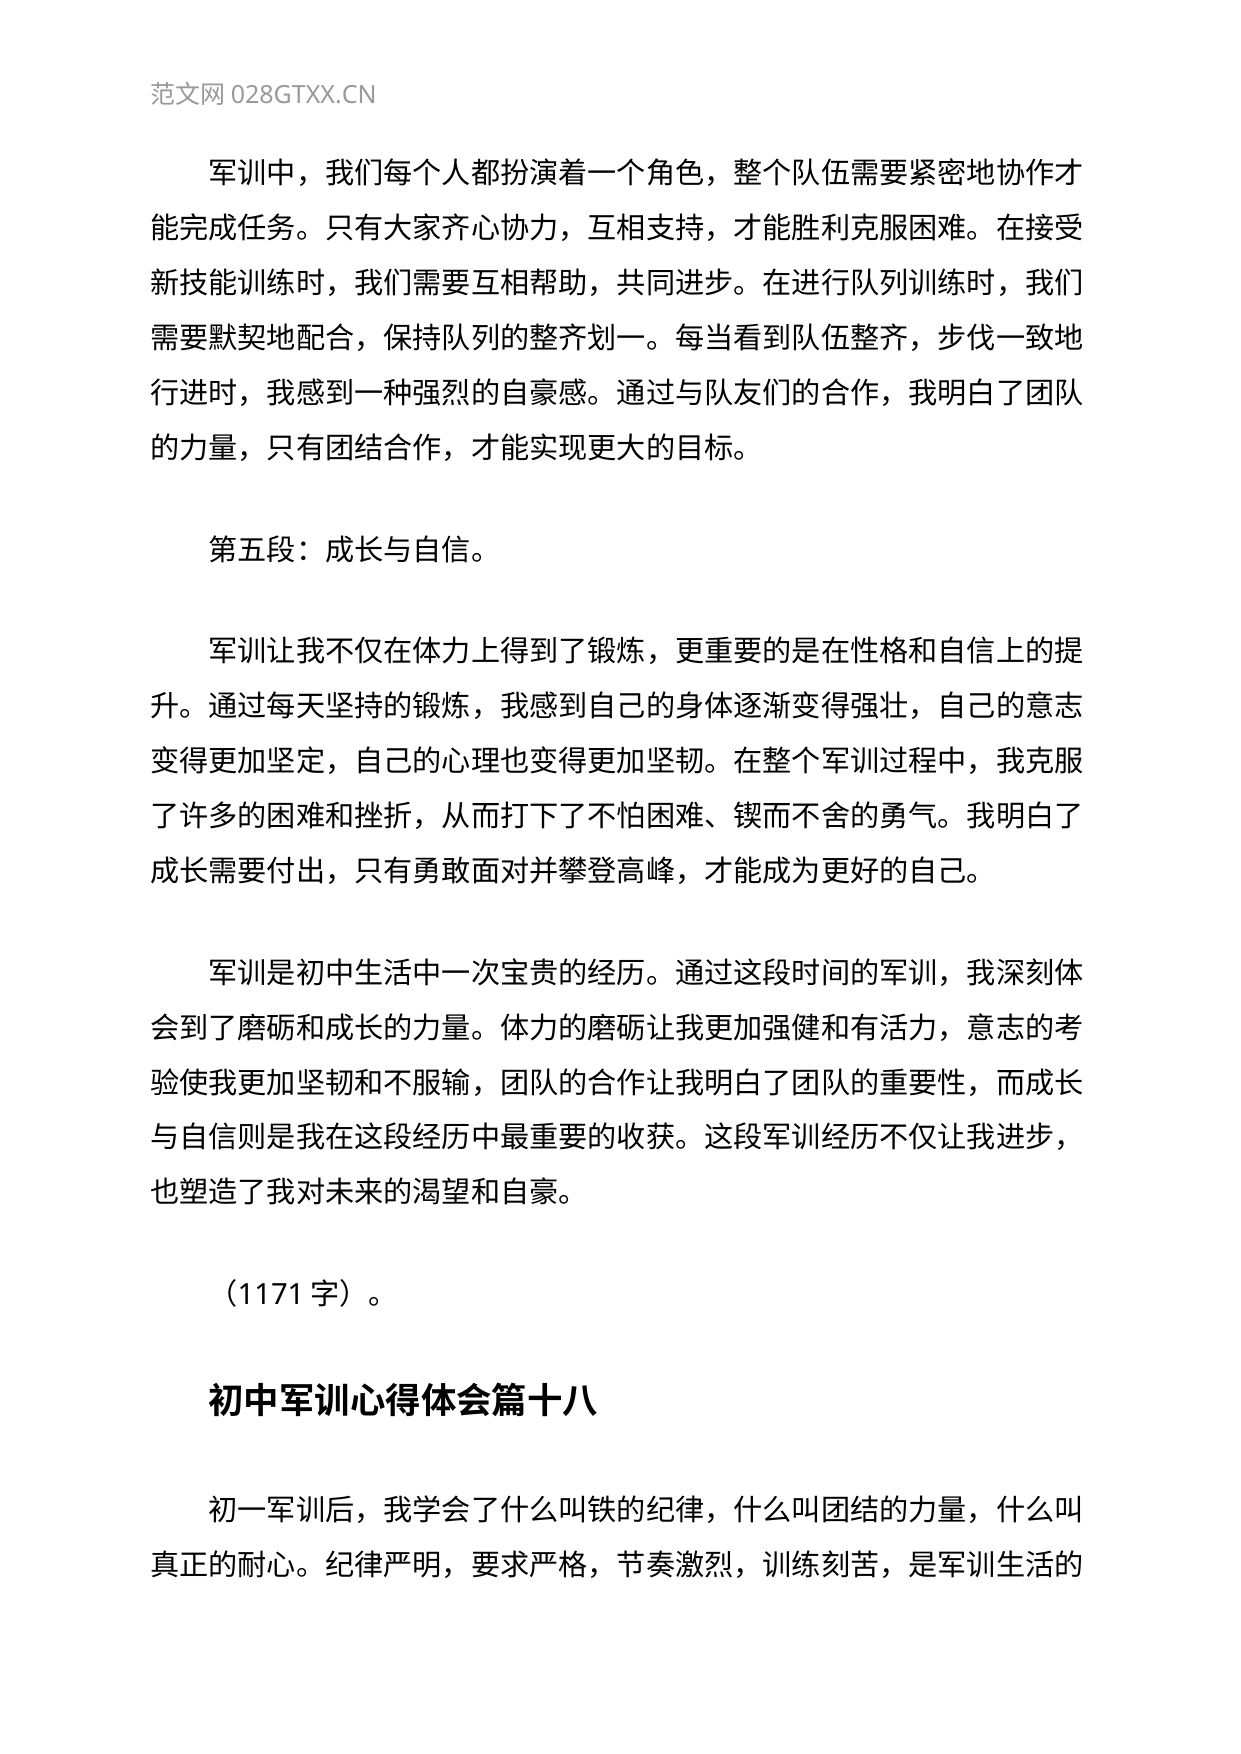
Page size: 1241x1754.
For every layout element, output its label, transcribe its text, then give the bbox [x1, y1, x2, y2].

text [150, 1486, 1090, 1583]
text 军训中，我们每个人都扮演着一个角色，整个队伍需要紧密地协作才能完成任务。只有大家齐心协力，互相支持，才能胜利克服困难。在接受新技能训练时，我们需要互相帮助，共同进步。在进行队列训练时，我们需要默契地配合，保持队列的整齐划一。每当看到队伍整齐，步伐一致地行进时，我感到一种强烈的自豪感。通过与队友们的合作，我明白了团队的力量，只有团结合作，才能实现更大的目标。 [150, 150, 1090, 467]
text 第五段：成长与自信。 [150, 526, 1090, 568]
text 初中军训心得体会篇十八 [150, 1373, 1090, 1424]
text 军训是初中生活中一次宝贵的经历。通过这段时间的军训，我深刻体会到了磨砺和成长的力量。体力的磨砺让我更加强健和有活力，意志的考验使我更加坚韧和不服输，团队的合作让我明白了团队的重要性，而成长与自信则是我在这段经历中最重要的收获。这段军训经历不仅让我进步，也塑造了我对未来的渴望和自豪。 [150, 949, 1090, 1211]
text 军训让我不仅在体力上得到了锻炼，更重要的是在性格和自信上的提升。通过每天坚持的锻炼，我感到自己的身体逐渐变得强壮，自己的意志变得更加坚定，自己的心理也变得更加坚韧。在整个军训过程中，我克服了许多的困难和挫折，从而打下了不怕困难、锲而不舍的勇气。我明白了成长需要付出，只有勇敢面对并攀登高峰，才能成为更好的自己。 [150, 628, 1090, 890]
text （1171字）。 [150, 1271, 1090, 1313]
